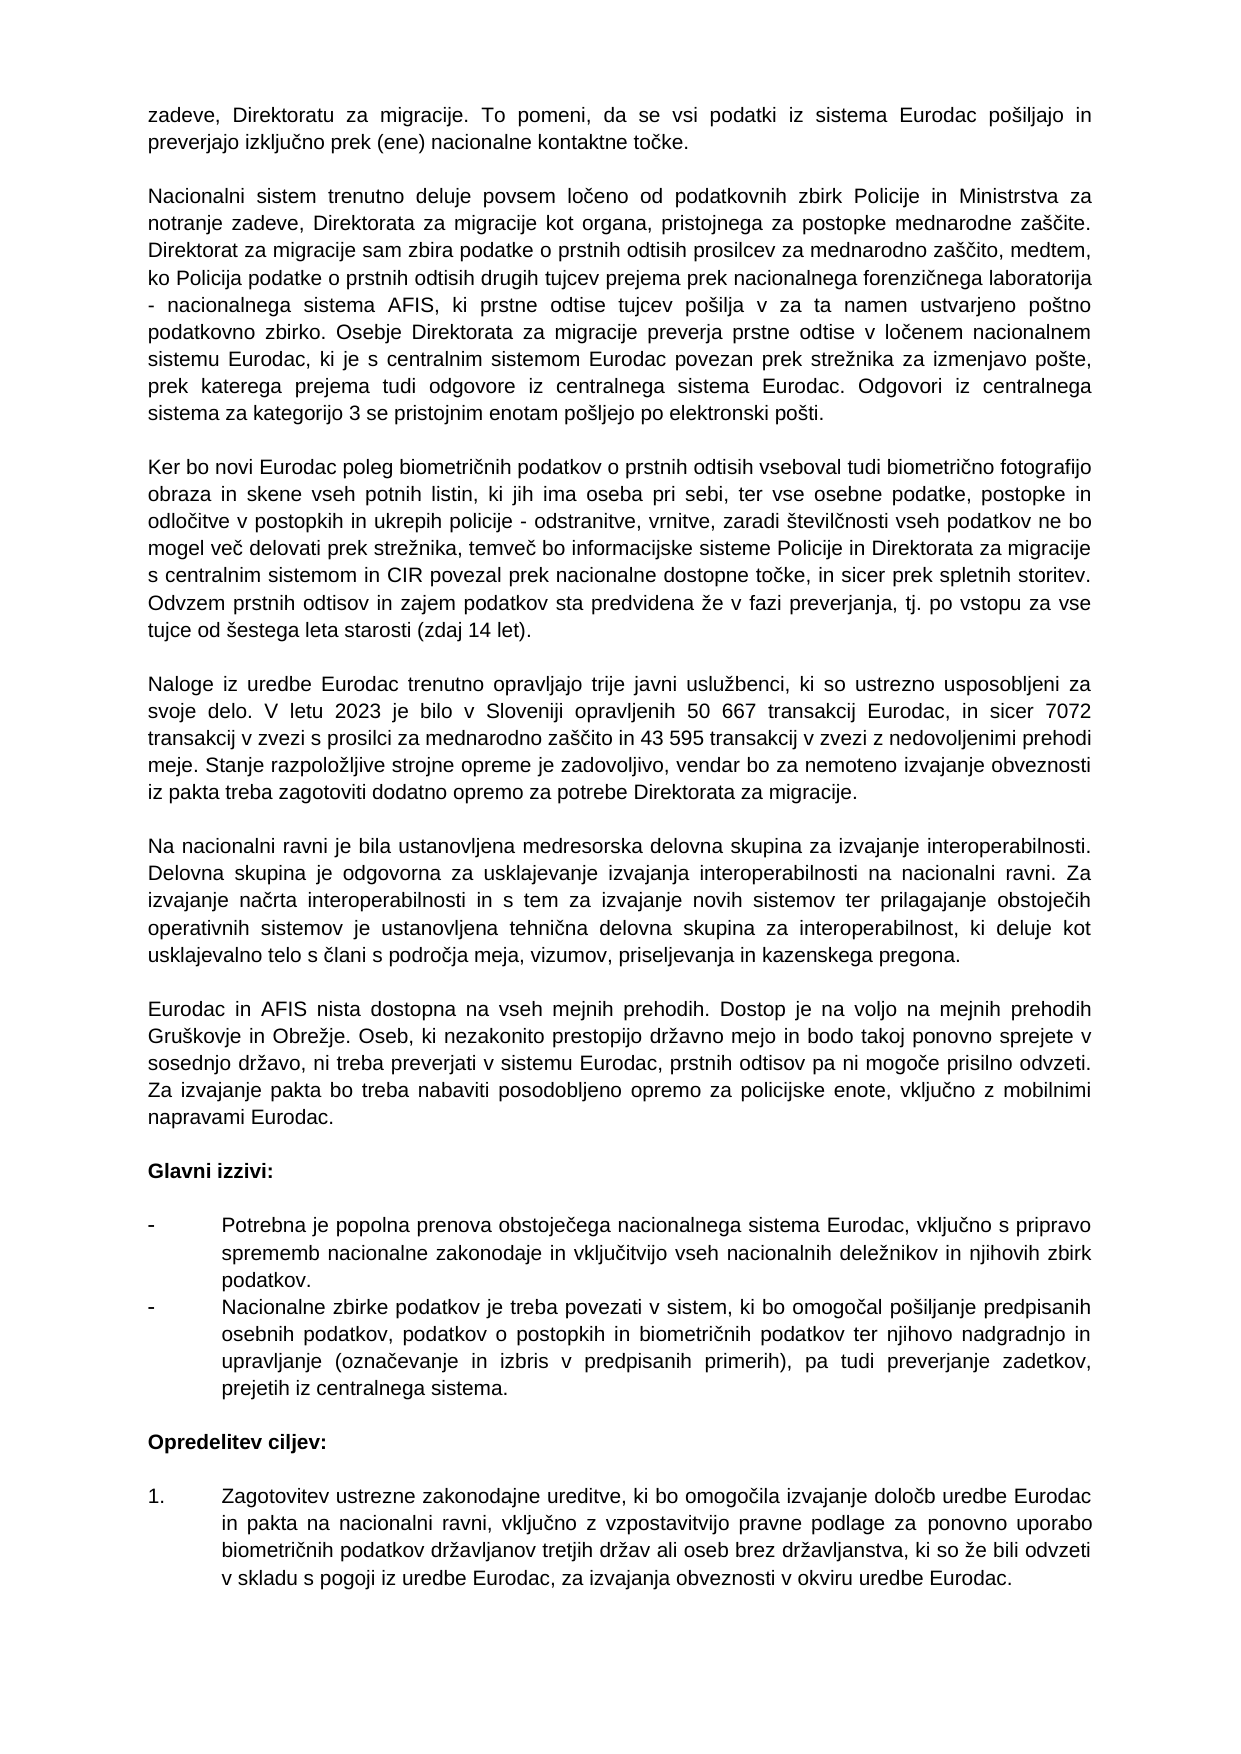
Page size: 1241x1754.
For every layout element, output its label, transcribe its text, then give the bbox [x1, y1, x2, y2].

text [148, 101, 1093, 155]
text Glavni izzivi: [148, 1157, 1093, 1184]
text Na nacionalni ravni je bila ustanovljena medresorska delovna skupina za izvajanje interoperabilnosti. Delovna skupina je odgovorna za usklajevanje izvajanja interoperabilnosti na nacionalni ravni. Za izvajanje načrta interoperabilnosti in s tem za izvajanje novih sistemov ter prilagajanje obstoječih operativnih sistemov je ustanovljena tehnična delovna skupina za interoperabilnost, ki deluje kot usklajevalno telo s člani s področja meja, vizumov, priseljevanja in kazenskega pregona. [148, 832, 1093, 967]
list Nacionalne zbirke podatkov je treba povezati v sistem, ki bo omogočal pošiljanje predpisanih osebnih podatkov, podatkov o postopkih in biometričnih podatkov ter njihovo nadgradnjo in upravljanje (označevanje in izbris v predpisanih primerih), pa tudi preverjanje zadetkov, prejetih iz centralnega sistema. [148, 1292, 1093, 1401]
list Potrebna je popolna prenova obstoječega nacionalnega sistema Eurodac, vključno s pripravo sprememb nacionalne zakonodaje in vključitvijo vseh nacionalnih deležnikov in njihovih zbirk podatkov. [148, 1211, 1093, 1292]
text Opredelitev ciljev: [148, 1428, 1110, 1455]
text 1. Zagotovitev ustrezne zakonodajne ureditve, ki bo omogočila izvajanje določb uredbe Eurodac in pakta na nacionalni ravni, vključno z vzpostavitvijo pravne podlage za ponovno uporabo biometričnih podatkov državljanov tretjih držav ali oseb brez državljanstva, ki so že bili odvzeti v skladu s pogoji iz uredbe Eurodac, za izvajanja obveznosti v okviru uredbe Eurodac. [148, 1482, 1093, 1590]
text Ker bo novi Eurodac poleg biometričnih podatkov o prstnih odtisih vseboval tudi biometrično fotografijo obraza in skene vseh potnih listin, ki jih ima oseba pri sebi, ter vse osebne podatke, postopke in odločitve v postopkih in ukrepih policije - odstranitve, vrnitve, zaradi številčnosti vseh podatkov ne bo mogel več delovati prek strežnika, temveč bo informacijske sisteme Policije in Direktorata za migracije s centralnim sistemom in CIR povezal prek nacionalne dostopne točke, in sicer prek spletnih storitev. Odvzem prstnih odtisov in zajem podatkov sta predvidena že v fazi preverjanja, tj. po vstopu za vse tujce od šestega leta starosti (zdaj 14 let). [148, 453, 1093, 642]
text Nacionalni sistem trenutno deluje povsem ločeno od podatkovnih zbirk Policije in Ministrstva za notranje zadeve, Direktorata za migracije kot organa, pristojnega za postopke mednarodne zaščite. Direktorat za migracije sam zbira podatke o prstnih odtisih prosilcev za mednarodno zaščito, medtem, ko Policija podatke o prstnih odtisih drugih tujcev prejema prek nacionalnega forenzičnega laboratorija - nacionalnega sistema AFIS, ki prstne odtise tujcev pošilja v za ta namen ustvarjeno poštno podatkovno zbirko. Osebje Direktorata za migracije preverja prstne odtise v ločenem nacionalnem sistemu Eurodac, ki je s centralnim sistemom Eurodac povezan prek strežnika za izmenjavo pošte, prek katerega prejema tudi odgovore iz centralnega sistema Eurodac. Odgovori iz centralnega sistema za kategorijo 3 se pristojnim enotam pošljejo po elektronski pošti. [148, 182, 1093, 426]
text Eurodac in AFIS nista dostopna na vseh mejnih prehodih. Dostop je na voljo na mejnih prehodih Gruškovje in Obrežje. Oseb, ki nezakonito prestopijo državno mejo in bodo takoj ponovno sprejete v sosednjo državo, ni treba preverjati v sistemu Eurodac, prstnih odtisov pa ni mogoče prisilno odvzeti. Za izvajanje pakta bo treba nabaviti posodobljeno opremo za policijske enote, vključno z mobilnimi napravami Eurodac. [148, 994, 1093, 1130]
text Naloge iz uredbe Eurodac trenutno opravljajo trije javni uslužbenci, ki so ustrezno usposobljeni za svoje delo. V letu 2023 je bilo v Sloveniji opravljenih 50 667 transakcij Eurodac, in sicer 7072 transakcij v zvezi s prosilci za mednarodno zaščito in 43 595 transakcij v zvezi z nedovoljenimi prehodi meje. Stanje razpoložljive strojne opreme je zadovoljivo, vendar bo za nemoteno izvajanje obveznosti iz pakta treba zagotoviti dodatno opremo za potrebe Direktorata za migracije. [148, 669, 1093, 805]
